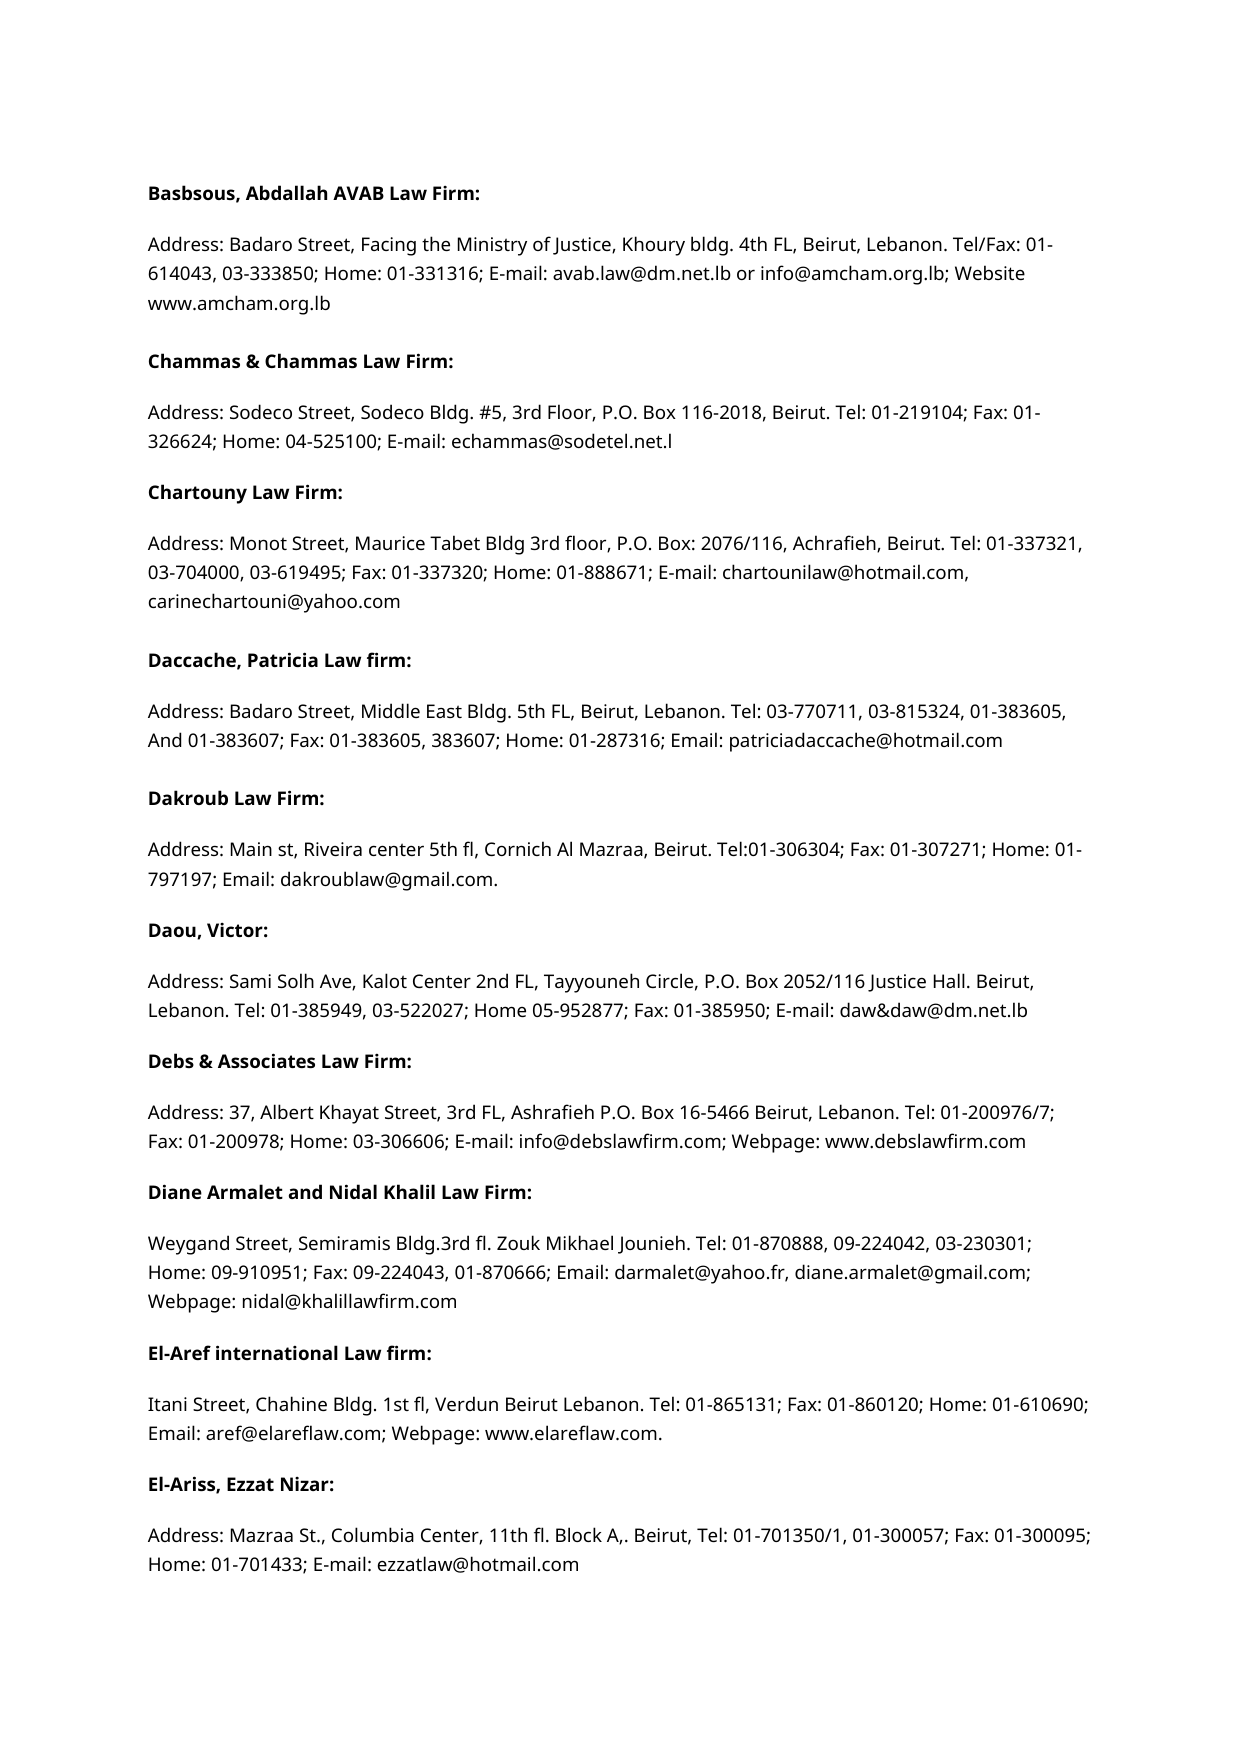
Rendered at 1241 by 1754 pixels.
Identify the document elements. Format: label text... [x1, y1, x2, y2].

text Address: Badaro Street, Facing the Ministry of Justice, Khoury bldg. 4th FL, Beirut, Lebanon. Tel/Fax: 01-614043, 03-333850; Home: 01-331316; E-mail: avab.law@dm.net.lb or info@amcham.org.lb; Website www.amcham.org.lb Chammas & Chammas Law Firm: [148, 228, 1093, 374]
text Diane Armalet and Nidal Khalil Law Firm: [148, 1176, 1093, 1205]
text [148, 148, 1093, 206]
text Address: Monot Street, Maurice Tabet Bldg 3rd floor, P.O. Box: 2076/116, Achrafieh, Beirut. Tel: 01-337321, 03-704000, 03-619495; Fax: 01-337320; Home: 01-888671; E-mail: chartounilaw@hotmail.com, carinechartouni@yahoo.com Daccache, Patricia Law firm: [148, 527, 1093, 673]
text Weygand Street, Semiramis Bldg.3rd fl. Zouk Mikhael Jounieh. Tel: 01-870888, 09-224042, 03-230301; Home: 09-910951; Fax: 09-224043, 01-870666; Email: darmalet@yahoo.fr, diane.armalet@gmail.com; Webpage: nidal@khalillawfirm.com [148, 1227, 1093, 1314]
text Address: Sami Solh Ave, Kalot Center 2nd FL, Tayyouneh Circle, P.O. Box 2052/116 Justice Hall. Beirut, Lebanon. Tel: 01-385949, 03-522027; Home 05-952877; Fax: 01-385950; E-mail: daw&daw@dm.net.lb [148, 964, 1093, 1023]
text Address: Sodeco Street, Sodeco Bldg. #5, 3rd Floor, P.O. Box 116-2018, Beirut. Tel: 01-219104; Fax: 01-326624; Home: 04-525100; E-mail: echammas@sodetel.net.l [148, 396, 1093, 454]
text Address: Mazraa St., Columbia Center, 11th fl. Block A,. Beirut, Tel: 01-701350/1, 01-300057; Fax: 01-300095; Home: 01-701433; E-mail: ezzatlaw@hotmail.com [148, 1518, 1093, 1577]
text Address: Badaro Street, Middle East Bldg. 5th FL, Beirut, Lebanon. Tel: 03-770711, 03-815324, 01-383605, And 01-383607; Fax: 01-383605, 383607; Home: 01-287316; Email: patriciadaccache@hotmail.com Dakroub Law Firm: [148, 694, 1093, 811]
text Debs & Associates Law Firm: [148, 1044, 1093, 1074]
text Chartouny Law Firm: [148, 476, 1093, 505]
text El-Aref international Law firm: [148, 1336, 1093, 1365]
text Address: Main st, Riveira center 5th fl, Cornich Al Mazraa, Beirut. Tel:01-306304; Fax: 01-307271; Home: 01-797197; Email: dakroublaw@gmail.com. [148, 833, 1093, 891]
text Address: 37, Albert Khayat Street, 3rd FL, Ashrafieh P.O. Box 16-5466 Beirut, Lebanon. Tel: 01-200976/7; Fax: 01-200978; Home: 03-306606; E-mail: info@debslawfirm.com; Webpage: www.debslawfirm.com [148, 1096, 1093, 1154]
text Daou, Victor: [148, 913, 1093, 942]
text El-Ariss, Ezzat Nizar: [148, 1467, 1093, 1497]
text Itani Street, Chahine Bldg. 1st fl, Verdun Beirut Lebanon. Tel: 01-865131; Fax: 01-860120; Home: 01-610690; Email: aref@elareflaw.com; Webpage: www.elareflaw.com. [148, 1387, 1093, 1446]
